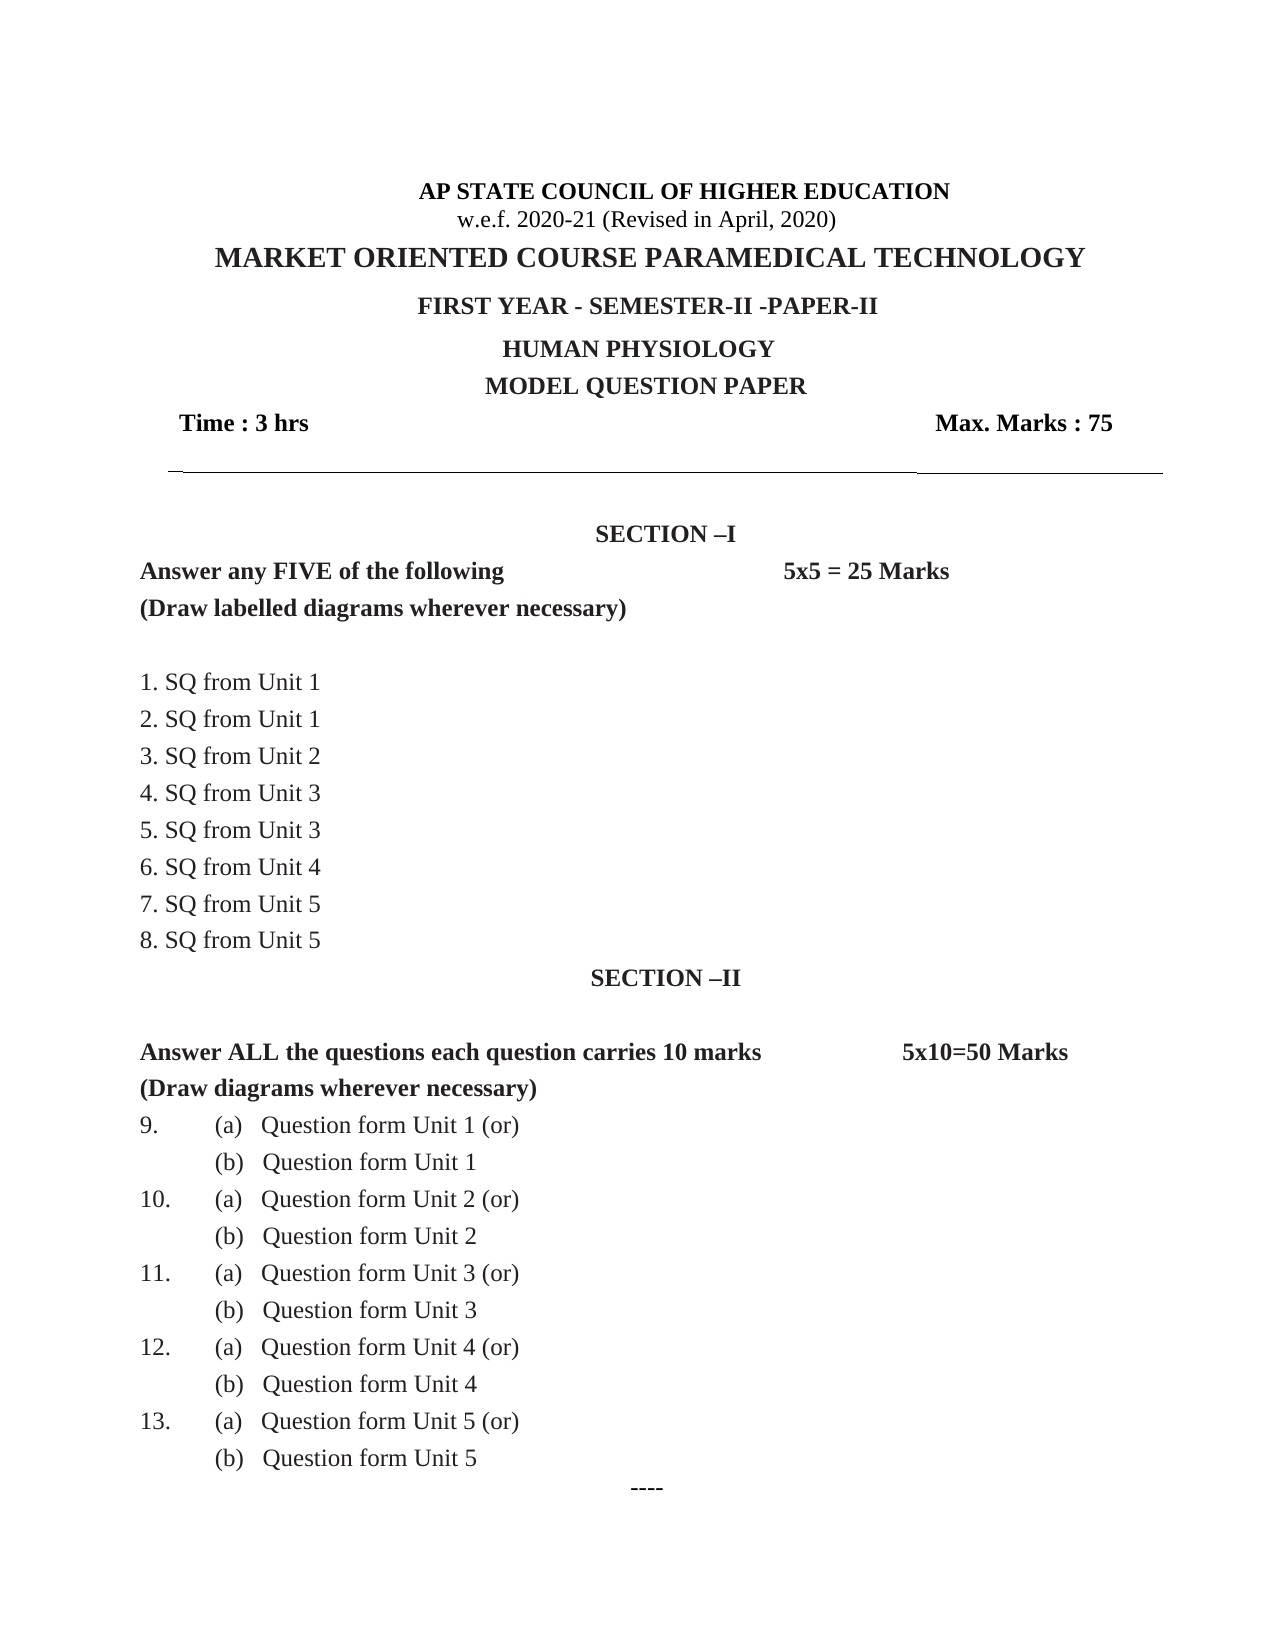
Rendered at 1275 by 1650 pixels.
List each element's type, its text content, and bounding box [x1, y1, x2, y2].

subtitle 8. SQ from Unit 5 [139, 926, 1152, 954]
subtitle 10. (a) Question form Unit 2 (or) [139, 1184, 1152, 1213]
subtitle (Draw diagrams wherever necessary) [139, 1073, 1152, 1102]
subtitle 11. (a) Question form Unit 3 (or) [139, 1258, 1152, 1287]
subtitle (Draw labelled diagrams wherever necessary) [139, 593, 1152, 622]
text w.e.f. 2020-21 (Revised in April, 2020) [139, 205, 1154, 232]
subtitle 7. SQ from Unit 5 [139, 889, 1152, 917]
subtitle Time : 3 hrs Max. Marks : 75 [139, 408, 1152, 437]
subtitle Answer ALL the questions each question carries 10 marks 5x10=50 Marks [139, 1037, 1152, 1065]
subtitle (b) Question form Unit 1 [139, 1147, 1152, 1176]
subtitle 3. SQ from Unit 2 [139, 741, 1152, 769]
subtitle 13. (a) Question form Unit 5 (or) [139, 1406, 1152, 1435]
subtitle 4. SQ from Unit 3 [139, 778, 1152, 806]
text ---- [139, 1472, 1154, 1501]
subtitle (b) Question form Unit 3 [139, 1295, 1152, 1324]
subtitle 5. SQ from Unit 3 [139, 815, 1152, 843]
subtitle (b) Question form Unit 2 [139, 1221, 1152, 1250]
subtitle 9. (a) Question form Unit 1 (or) [139, 1111, 1152, 1139]
subtitle 1. SQ from Unit 1 [139, 667, 1152, 696]
subtitle Answer any FIVE of the following 5x5 = 25 Marks [139, 556, 1152, 584]
subtitle MODEL QUESTION PAPER [139, 371, 1152, 400]
subtitle (b) Question form Unit 5 [139, 1443, 1152, 1472]
subtitle Market oriented COURSE PARAMEDICAL Technology [139, 241, 1152, 274]
subtitle SECTION –II [253, 963, 1029, 991]
subtitle 2. SQ from Unit 1 [139, 704, 1152, 732]
subtitle (b) Question form Unit 4 [139, 1369, 1152, 1398]
subtitle 6. SQ from Unit 4 [139, 852, 1152, 880]
text FIRST YEAR - SEMESTER-II -PAPER-II [142, 291, 1154, 320]
text AP STATE COUNCIL OF HIGHER EDUCATION [139, 177, 1154, 205]
subtitle 12. (a) Question form Unit 4 (or) [139, 1332, 1152, 1361]
subtitle HUMAN PHYSIOLOGY [149, 334, 1128, 363]
subtitle SECTION –I [253, 519, 1029, 548]
